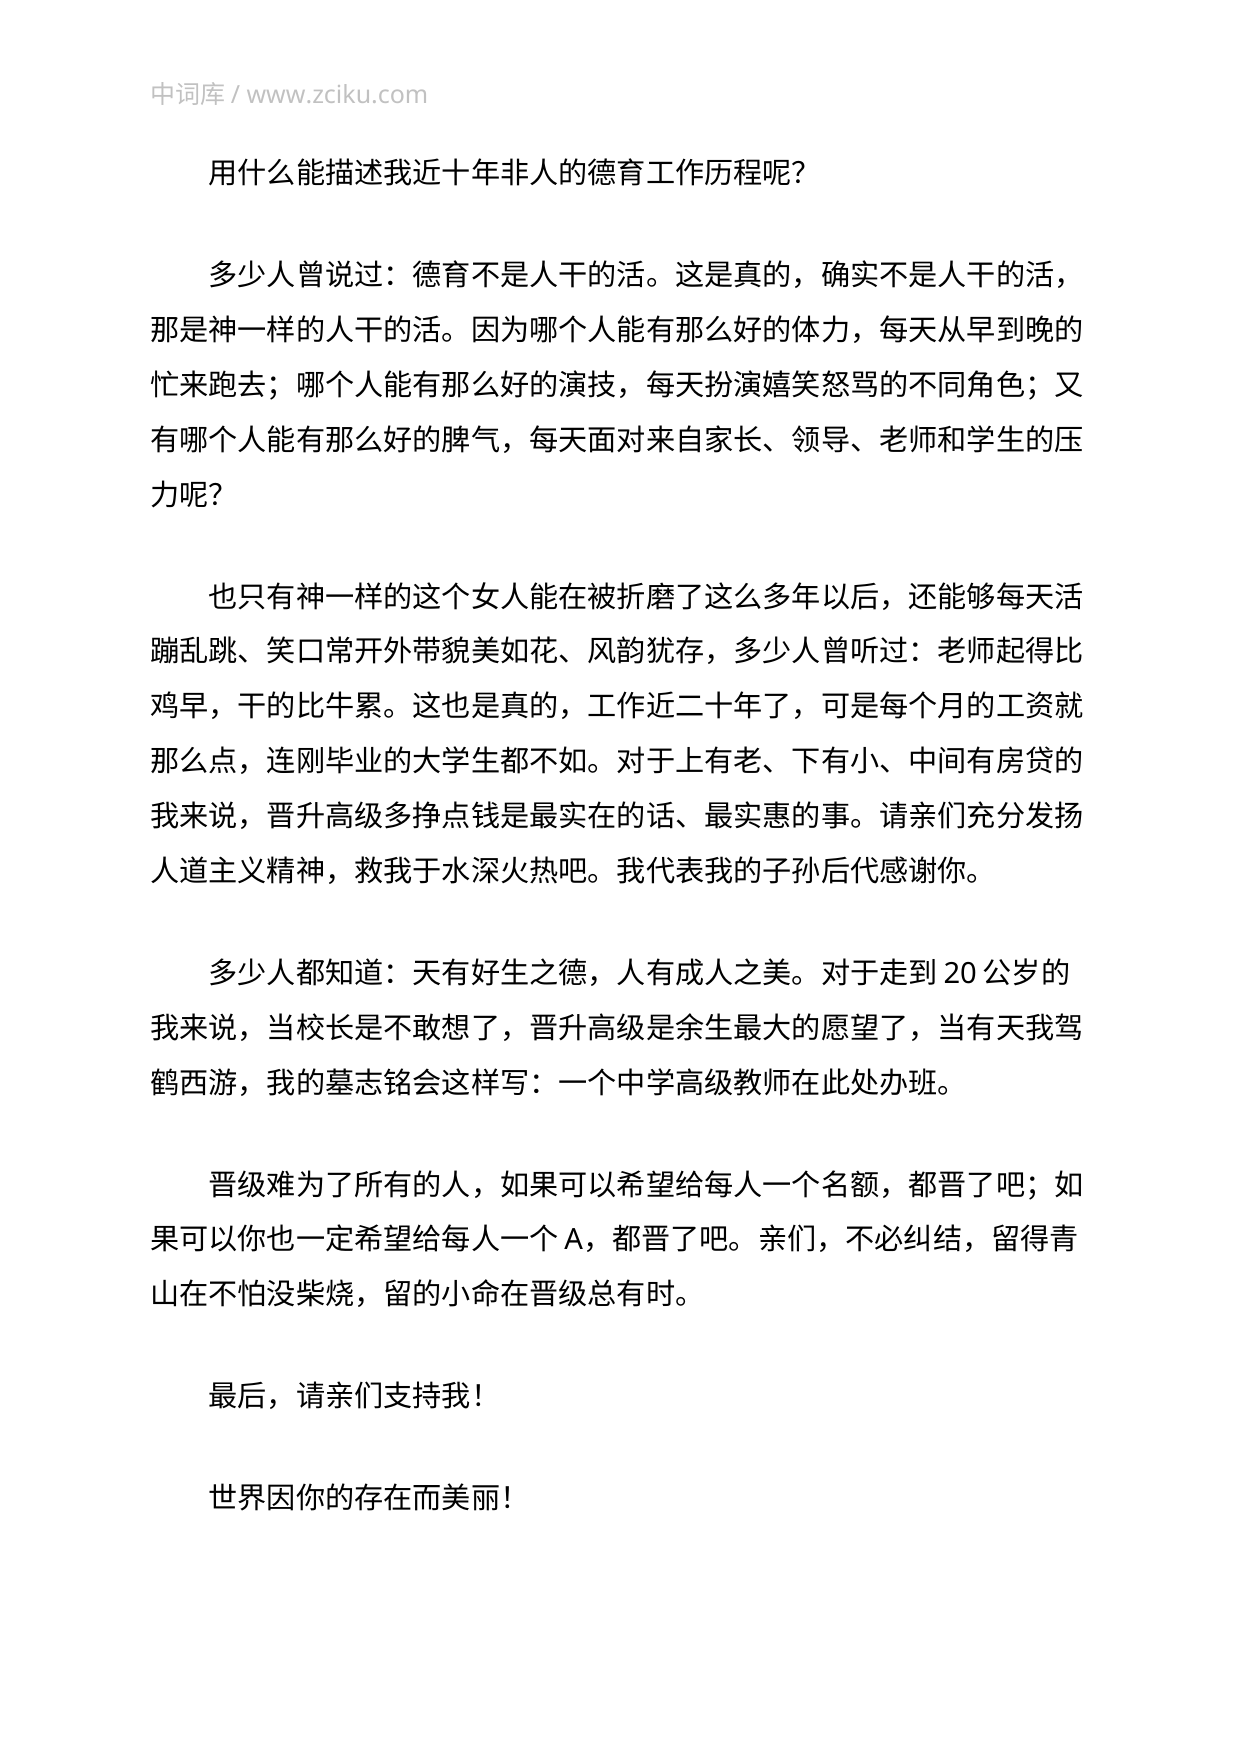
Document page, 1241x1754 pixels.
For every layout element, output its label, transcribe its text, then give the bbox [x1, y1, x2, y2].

text 世界因你的存在而美丽！ [150, 1474, 1090, 1517]
text 用什么能描述我近十年非人的德育工作历程呢？ [150, 150, 1090, 192]
text 多少人都知道：天有好生之德，人有成人之美。对于走到20公岁的我来说，当校长是不敢想了，晋升高级是余生最大的愿望了，当有天我驾鹤西游，我的墓志铭会这样写：一个中学高级教师在此处办班。 [150, 949, 1090, 1102]
text 晋级难为了所有的人，如果可以希望给每人一个名额，都晋了吧；如果可以你也一定希望给每人一个A，都晋了吧。亲们，不必纠结，留得青山在不怕没柴烧，留的小命在晋级总有时。 [150, 1161, 1090, 1313]
text 多少人曾说过：德育不是人干的活。这是真的，确实不是人干的活，那是神一样的人干的活。因为哪个人能有那么好的体力，每天从早到晚的忙来跑去；哪个人能有那么好的演技，每天扮演嬉笑怒骂的不同角色；又有哪个人能有那么好的脾气，每天面对来自家长、领导、老师和学生的压力呢？ [150, 252, 1090, 514]
text 最后，请亲们支持我！ [150, 1373, 1090, 1415]
text 也只有神一样的这个女人能在被折磨了这么多年以后，还能够每天活蹦乱跳、笑口常开外带貌美如花、风韵犹存，多少人曾听过：老师起得比鸡早，干的比牛累。这也是真的，工作近二十年了，可是每个月的工资就那么点，连刚毕业的大学生都不如。对于上有老、下有小、中间有房贷的我来说，晋升高级多挣点钱是最实在的话、最实惠的事。请亲们充分发扬人道主义精神，救我于水深火热吧。我代表我的子孙后代感谢你。 [150, 573, 1090, 890]
